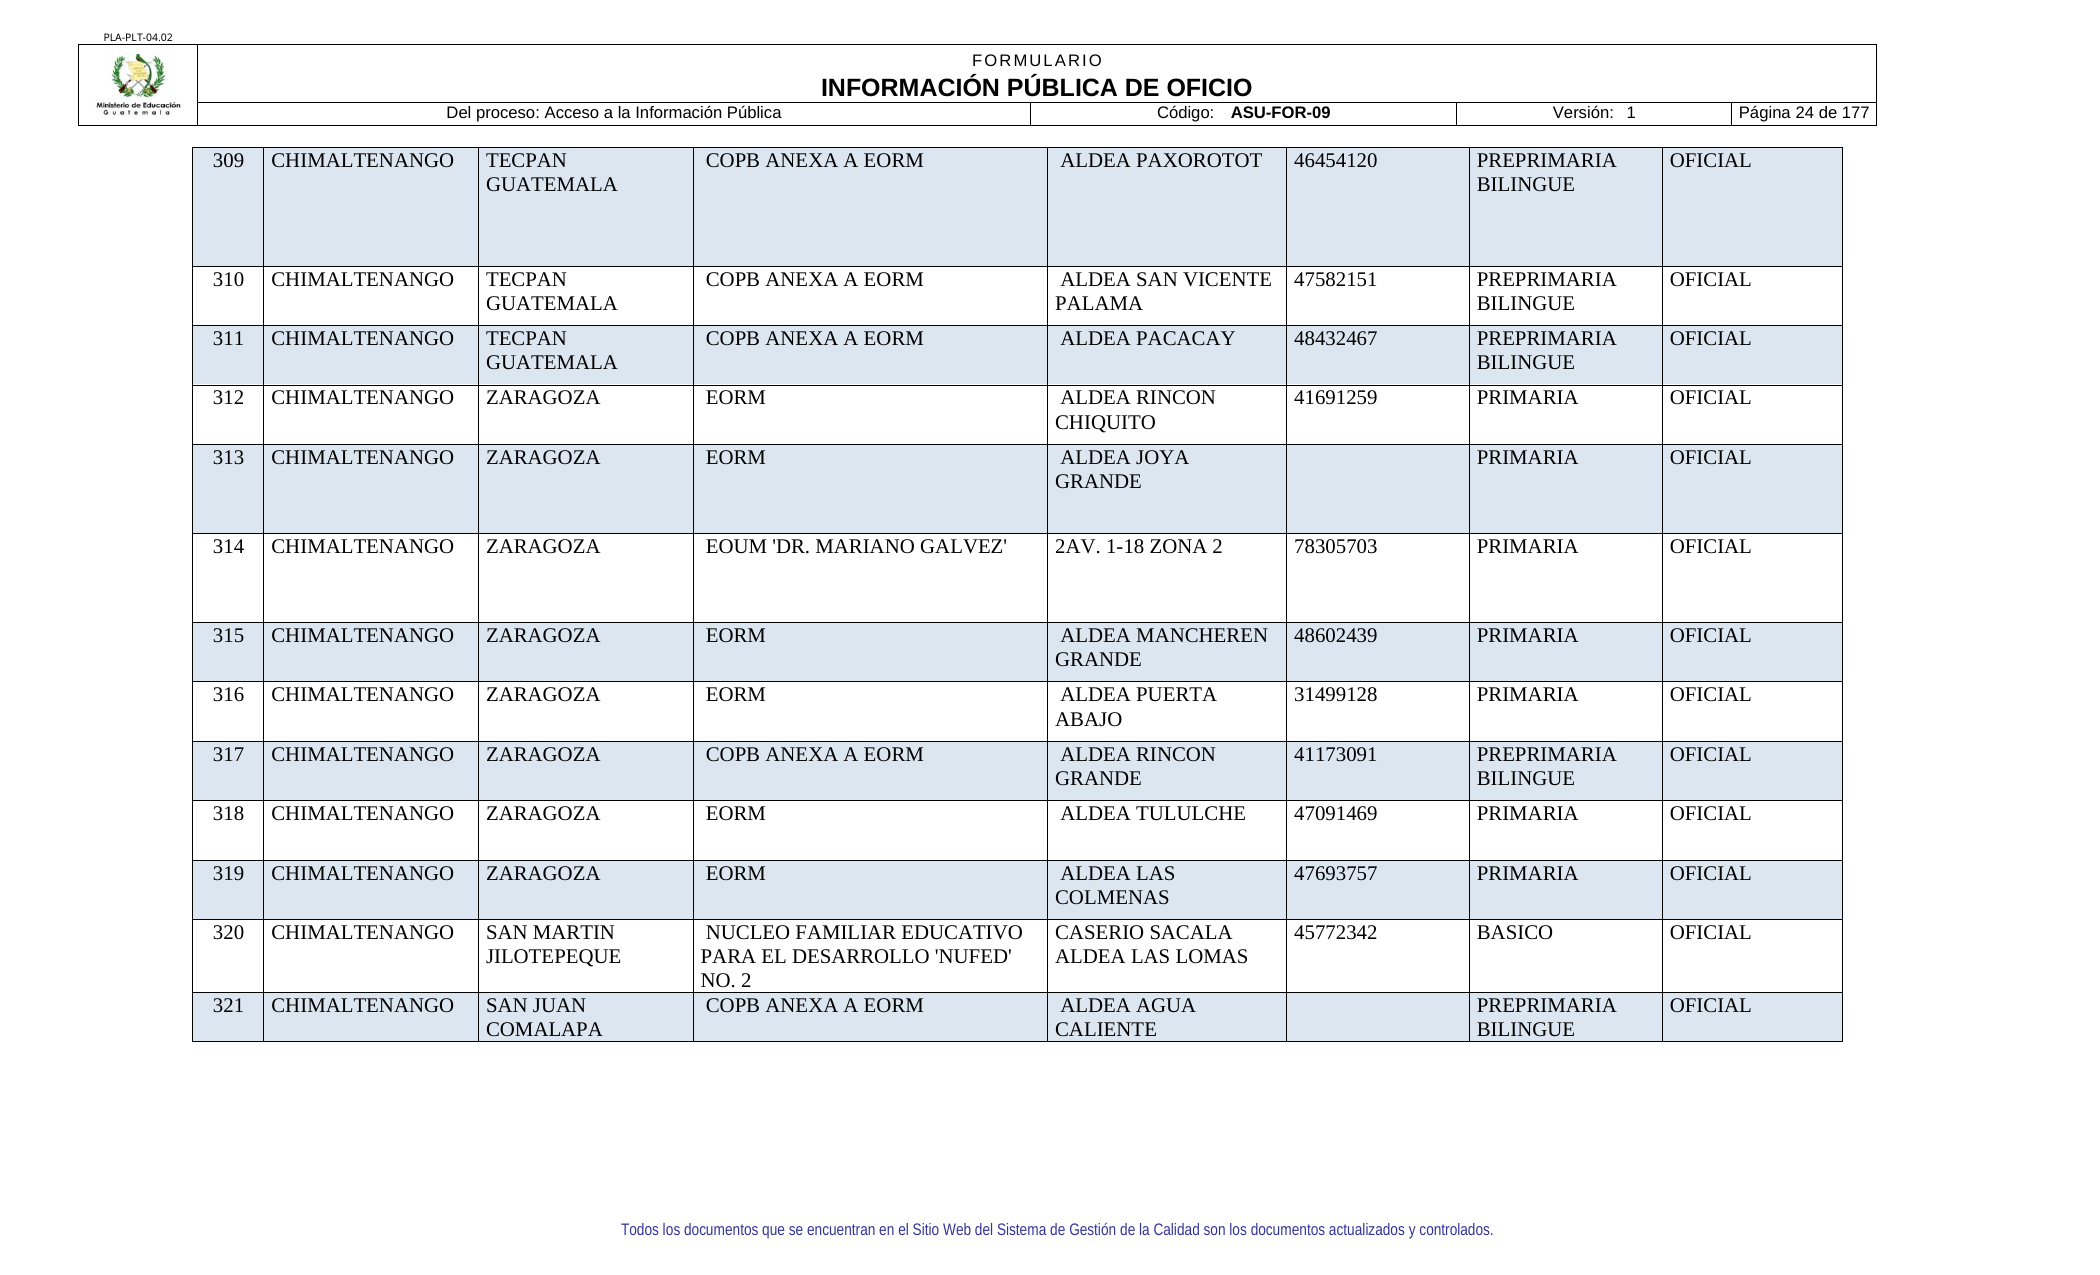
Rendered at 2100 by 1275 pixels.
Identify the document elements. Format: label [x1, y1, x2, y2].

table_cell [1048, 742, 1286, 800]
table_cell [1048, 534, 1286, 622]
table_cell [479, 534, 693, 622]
picture [95, 51, 181, 117]
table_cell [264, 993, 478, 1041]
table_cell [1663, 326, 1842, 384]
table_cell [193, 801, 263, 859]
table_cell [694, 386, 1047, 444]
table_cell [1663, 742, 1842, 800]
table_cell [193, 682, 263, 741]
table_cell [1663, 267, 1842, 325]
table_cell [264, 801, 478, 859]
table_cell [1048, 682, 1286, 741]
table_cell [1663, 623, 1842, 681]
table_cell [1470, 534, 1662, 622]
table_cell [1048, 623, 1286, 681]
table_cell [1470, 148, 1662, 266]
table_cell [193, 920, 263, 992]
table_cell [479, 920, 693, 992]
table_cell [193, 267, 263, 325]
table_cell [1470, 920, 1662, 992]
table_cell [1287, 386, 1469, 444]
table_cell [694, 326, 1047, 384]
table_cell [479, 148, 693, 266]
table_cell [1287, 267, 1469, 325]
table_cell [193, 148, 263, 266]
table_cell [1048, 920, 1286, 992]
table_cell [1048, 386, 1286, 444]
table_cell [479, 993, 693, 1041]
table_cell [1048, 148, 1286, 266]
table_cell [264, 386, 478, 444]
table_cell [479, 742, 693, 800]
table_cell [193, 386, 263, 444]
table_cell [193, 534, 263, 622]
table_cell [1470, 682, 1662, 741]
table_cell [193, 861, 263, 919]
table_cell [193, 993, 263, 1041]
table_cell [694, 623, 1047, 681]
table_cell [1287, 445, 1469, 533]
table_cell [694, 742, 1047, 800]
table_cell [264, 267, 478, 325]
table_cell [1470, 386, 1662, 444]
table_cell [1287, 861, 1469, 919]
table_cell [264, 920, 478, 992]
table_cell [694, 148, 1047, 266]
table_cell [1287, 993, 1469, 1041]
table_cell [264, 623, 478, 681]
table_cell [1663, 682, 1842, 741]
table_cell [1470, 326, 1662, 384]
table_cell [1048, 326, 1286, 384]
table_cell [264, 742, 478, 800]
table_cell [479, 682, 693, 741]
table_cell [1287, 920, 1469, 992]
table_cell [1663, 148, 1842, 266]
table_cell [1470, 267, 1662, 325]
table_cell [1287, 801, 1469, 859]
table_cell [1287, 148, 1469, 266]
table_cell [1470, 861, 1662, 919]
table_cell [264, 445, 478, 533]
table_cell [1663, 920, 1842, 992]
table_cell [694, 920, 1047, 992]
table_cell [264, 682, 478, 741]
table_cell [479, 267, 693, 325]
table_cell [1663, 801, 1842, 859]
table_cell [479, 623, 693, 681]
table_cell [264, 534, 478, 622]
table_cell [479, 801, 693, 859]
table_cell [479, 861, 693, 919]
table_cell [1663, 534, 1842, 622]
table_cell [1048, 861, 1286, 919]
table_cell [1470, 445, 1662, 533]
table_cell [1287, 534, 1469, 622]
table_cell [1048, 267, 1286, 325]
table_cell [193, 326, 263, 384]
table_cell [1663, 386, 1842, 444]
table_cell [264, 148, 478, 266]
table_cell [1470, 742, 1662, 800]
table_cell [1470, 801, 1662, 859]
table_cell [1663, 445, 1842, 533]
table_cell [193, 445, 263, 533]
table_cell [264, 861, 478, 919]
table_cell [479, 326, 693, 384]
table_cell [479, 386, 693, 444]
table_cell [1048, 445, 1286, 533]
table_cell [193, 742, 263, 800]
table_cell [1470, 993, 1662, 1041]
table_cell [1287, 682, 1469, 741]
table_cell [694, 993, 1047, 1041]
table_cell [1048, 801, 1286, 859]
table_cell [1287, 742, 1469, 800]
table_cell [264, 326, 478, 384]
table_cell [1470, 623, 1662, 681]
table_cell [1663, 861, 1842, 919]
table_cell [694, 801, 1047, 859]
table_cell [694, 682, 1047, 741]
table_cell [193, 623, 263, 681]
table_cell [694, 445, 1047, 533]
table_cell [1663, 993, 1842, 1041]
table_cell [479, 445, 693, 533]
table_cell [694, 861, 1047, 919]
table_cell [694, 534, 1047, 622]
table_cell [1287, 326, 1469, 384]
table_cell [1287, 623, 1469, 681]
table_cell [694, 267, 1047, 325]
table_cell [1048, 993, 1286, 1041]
